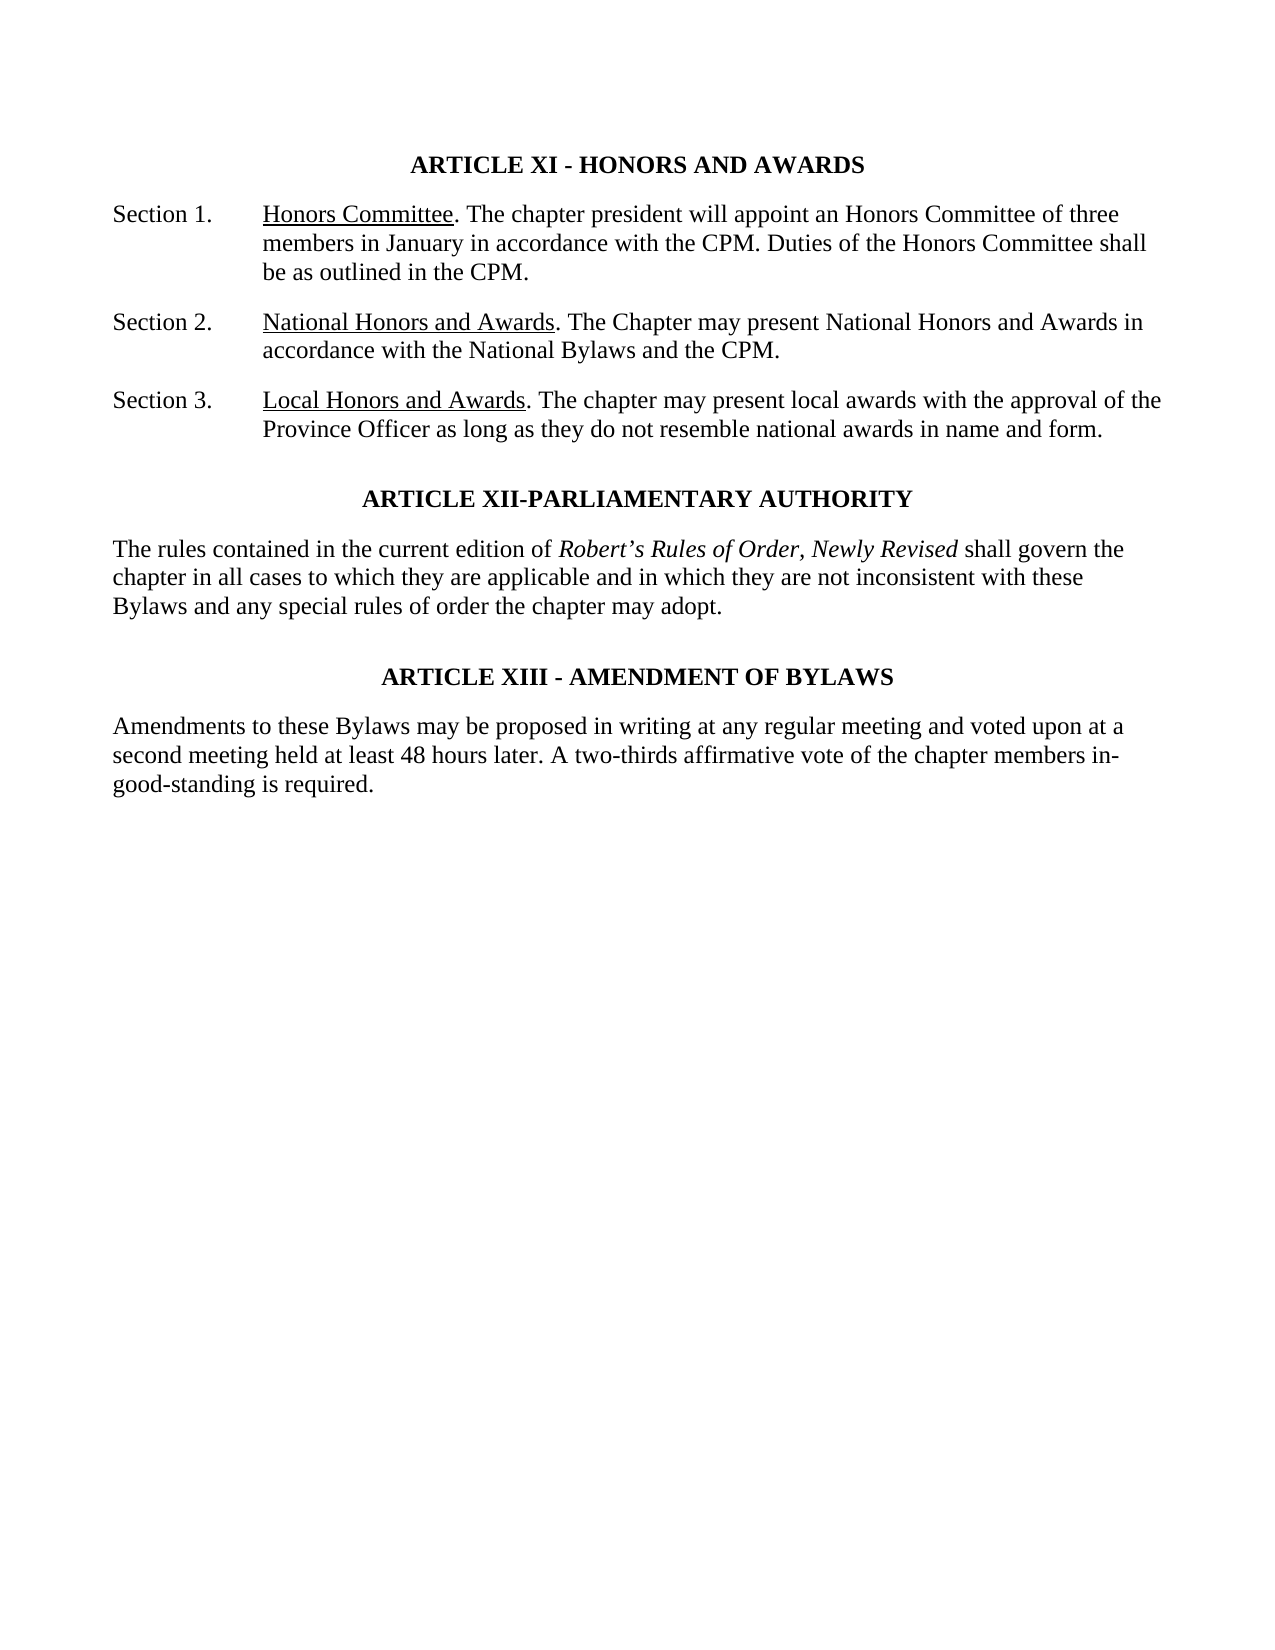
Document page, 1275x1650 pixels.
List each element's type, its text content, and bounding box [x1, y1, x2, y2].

text ARTICLE XIII - AMENDMENT OF BYLAWS [112, 662, 1162, 690]
text ARTICLE XII-PARLIAMENTARY AUTHORITY [112, 484, 1162, 513]
text Section 2. National Honors and Awards. The Chapter may present National Honors and Awards in accordance with the National Bylaws and the CPM. [112, 307, 1162, 364]
text ARTICLE XI - HONORS AND AWARDS [112, 150, 1162, 179]
text Amendments to these Bylaws may be proposed in writing at any regular meeting and voted upon at a second meeting held at least 48 hours later. A two-thirds affirmative vote of the chapter members in-good-standing is required. [112, 711, 1162, 797]
text Section 1. Honors Committee. The chapter president will appoint an Honors Committee of three members in January in accordance with the CPM. Duties of the Honors Committee shall be as outlined in the CPM. [112, 199, 1162, 286]
text The rules contained in the current edition of Robert’s Rules of Order, Newly Revised shall govern the chapter in all cases to which they are applicable and in which they are not inconsistent with these Bylaws and any special rules of order the chapter may adopt. [112, 534, 1162, 620]
text Section 3. Local Honors and Awards. The chapter may present local awards with the approval of the Province Officer as long as they do not resemble national awards in name and form. [112, 385, 1162, 442]
